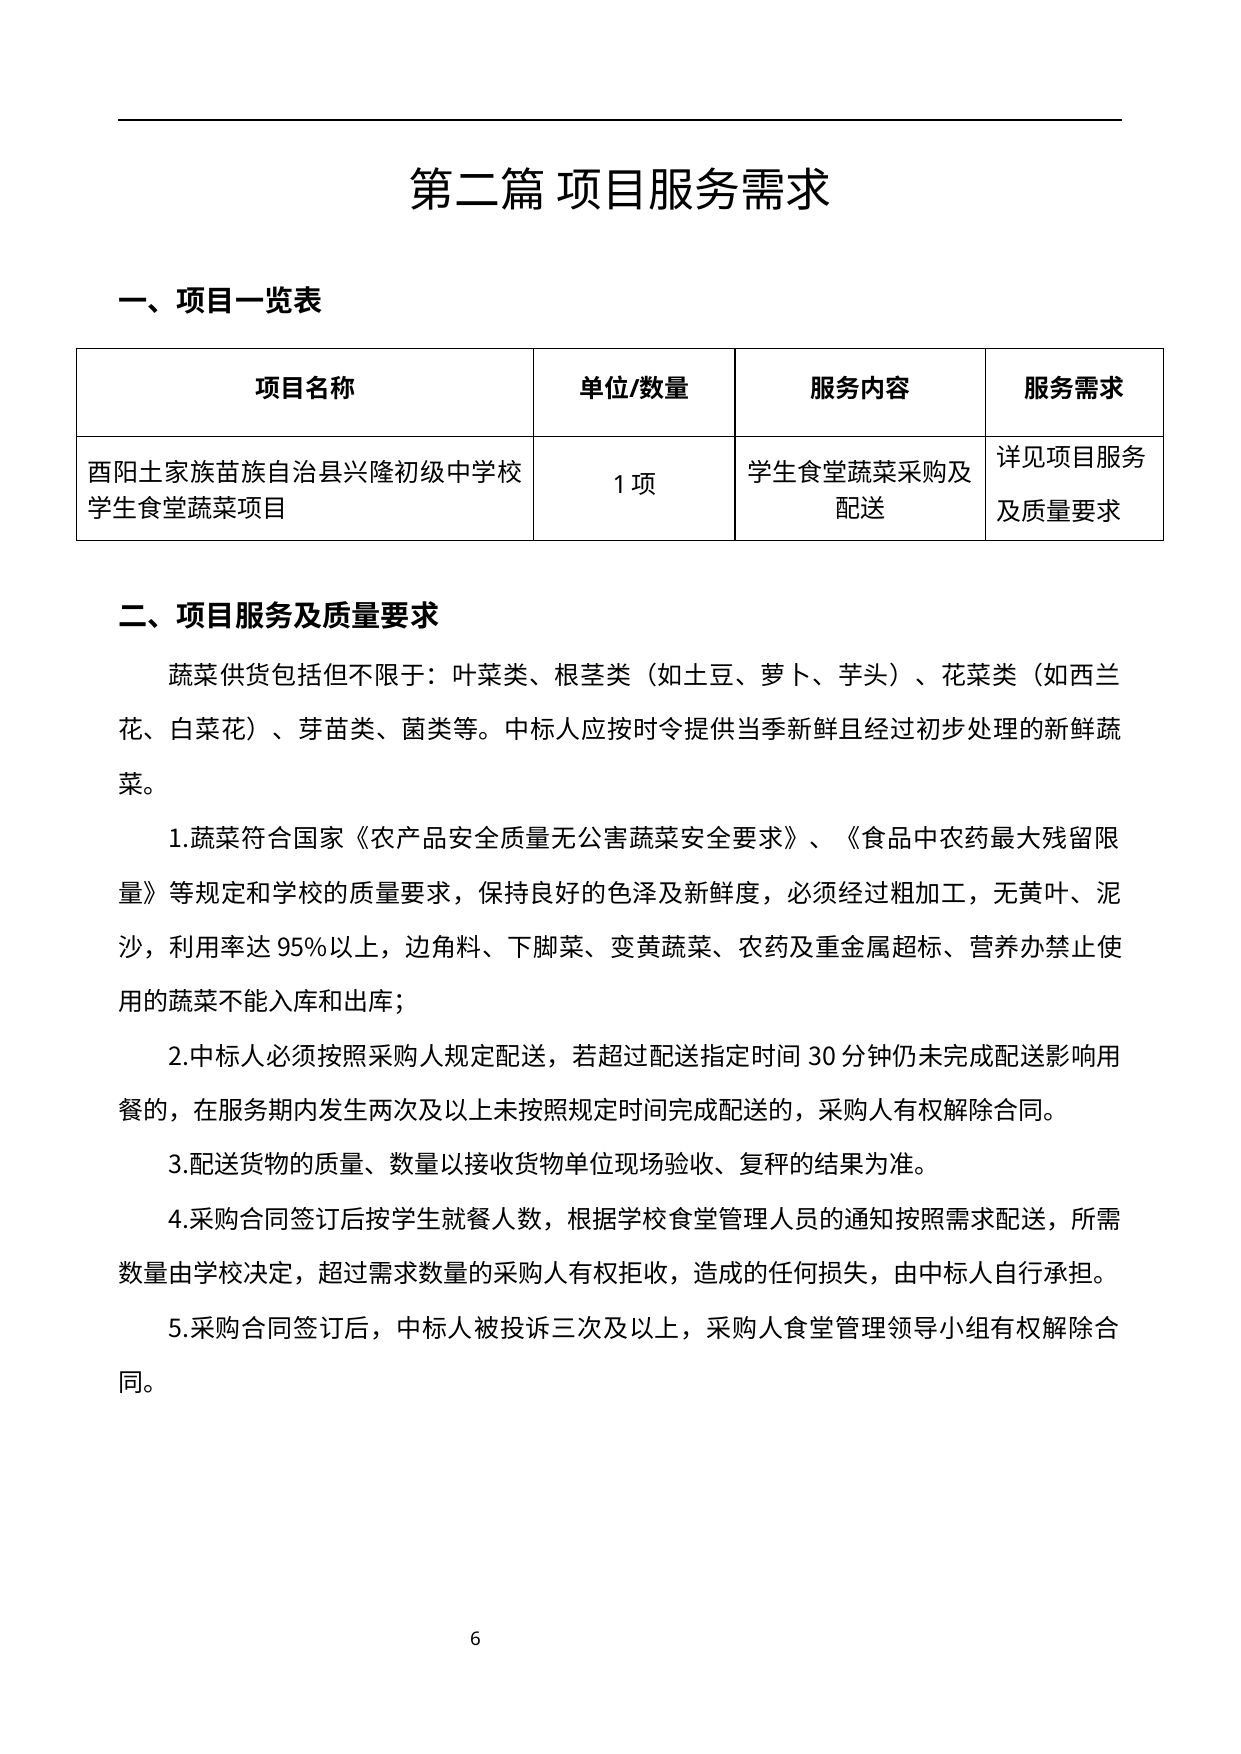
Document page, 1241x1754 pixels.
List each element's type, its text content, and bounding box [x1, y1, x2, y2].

table_cell 1项 [534, 437, 734, 540]
table_cell 详见项目服务及质量要求 [986, 437, 1163, 540]
list 4.采购合同签订后按学生就餐人数，根据学校食堂管理人员的通知按照需求配送，所需数量由学校决定，超过需求数量的采购人有权拒收，造成的任何损失，由中标人自行承担。 [118, 1199, 1122, 1290]
table_cell 学生食堂蔬菜采购及配送 [736, 437, 985, 540]
table_header 单位/数量 [534, 349, 734, 436]
list 3.配送货物的质量、数量以接收货物单位现场验收、复秤的结果为准。 [118, 1145, 1122, 1181]
list 5.采购合同签订后，中标人被投诉三次及以上，采购人食堂管理领导小组有权解除合同。 [118, 1308, 1122, 1399]
list 2.中标人必须按照采购人规定配送，若超过配送指定时间30分钟仍未完成配送影响用餐的，在服务期内发生两次及以上未按照规定时间完成配送的，采购人有权解除合同。 [118, 1036, 1122, 1127]
table_header 服务需求 [986, 349, 1163, 436]
subtitle 一、项目一览表 [118, 278, 1122, 320]
subtitle 二、项目服务及质量要求 [118, 592, 1122, 634]
list 蔬菜供货包括但不限于：叶菜类、根茎类（如土豆、萝卜、芋头）、花菜类（如西兰花、白菜花）、芽苗类、菌类等。中标人应按时令提供当季新鲜且经过初步处理的新鲜蔬菜。 [118, 656, 1122, 801]
subtitle 第二篇 项目服务需求 [118, 153, 1122, 220]
list 1.蔬菜符合国家《农产品安全质量无公害蔬菜安全要求》、《食品中农药最大残留限量》等规定和学校的质量要求，保持良好的色泽及新鲜度，必须经过粗加工，无黄叶、泥沙，利用率达95%以上，边角料、下脚菜、变黄蔬菜、农药及重金属超标、营养办禁止使用的蔬菜不能入库和出库； [118, 819, 1122, 1018]
table_header 项目名称 [77, 349, 533, 436]
table_cell 酉阳土家族苗族自治县兴隆初级中学校学生食堂蔬菜项目 [77, 437, 533, 540]
table_header 服务内容 [736, 349, 985, 436]
